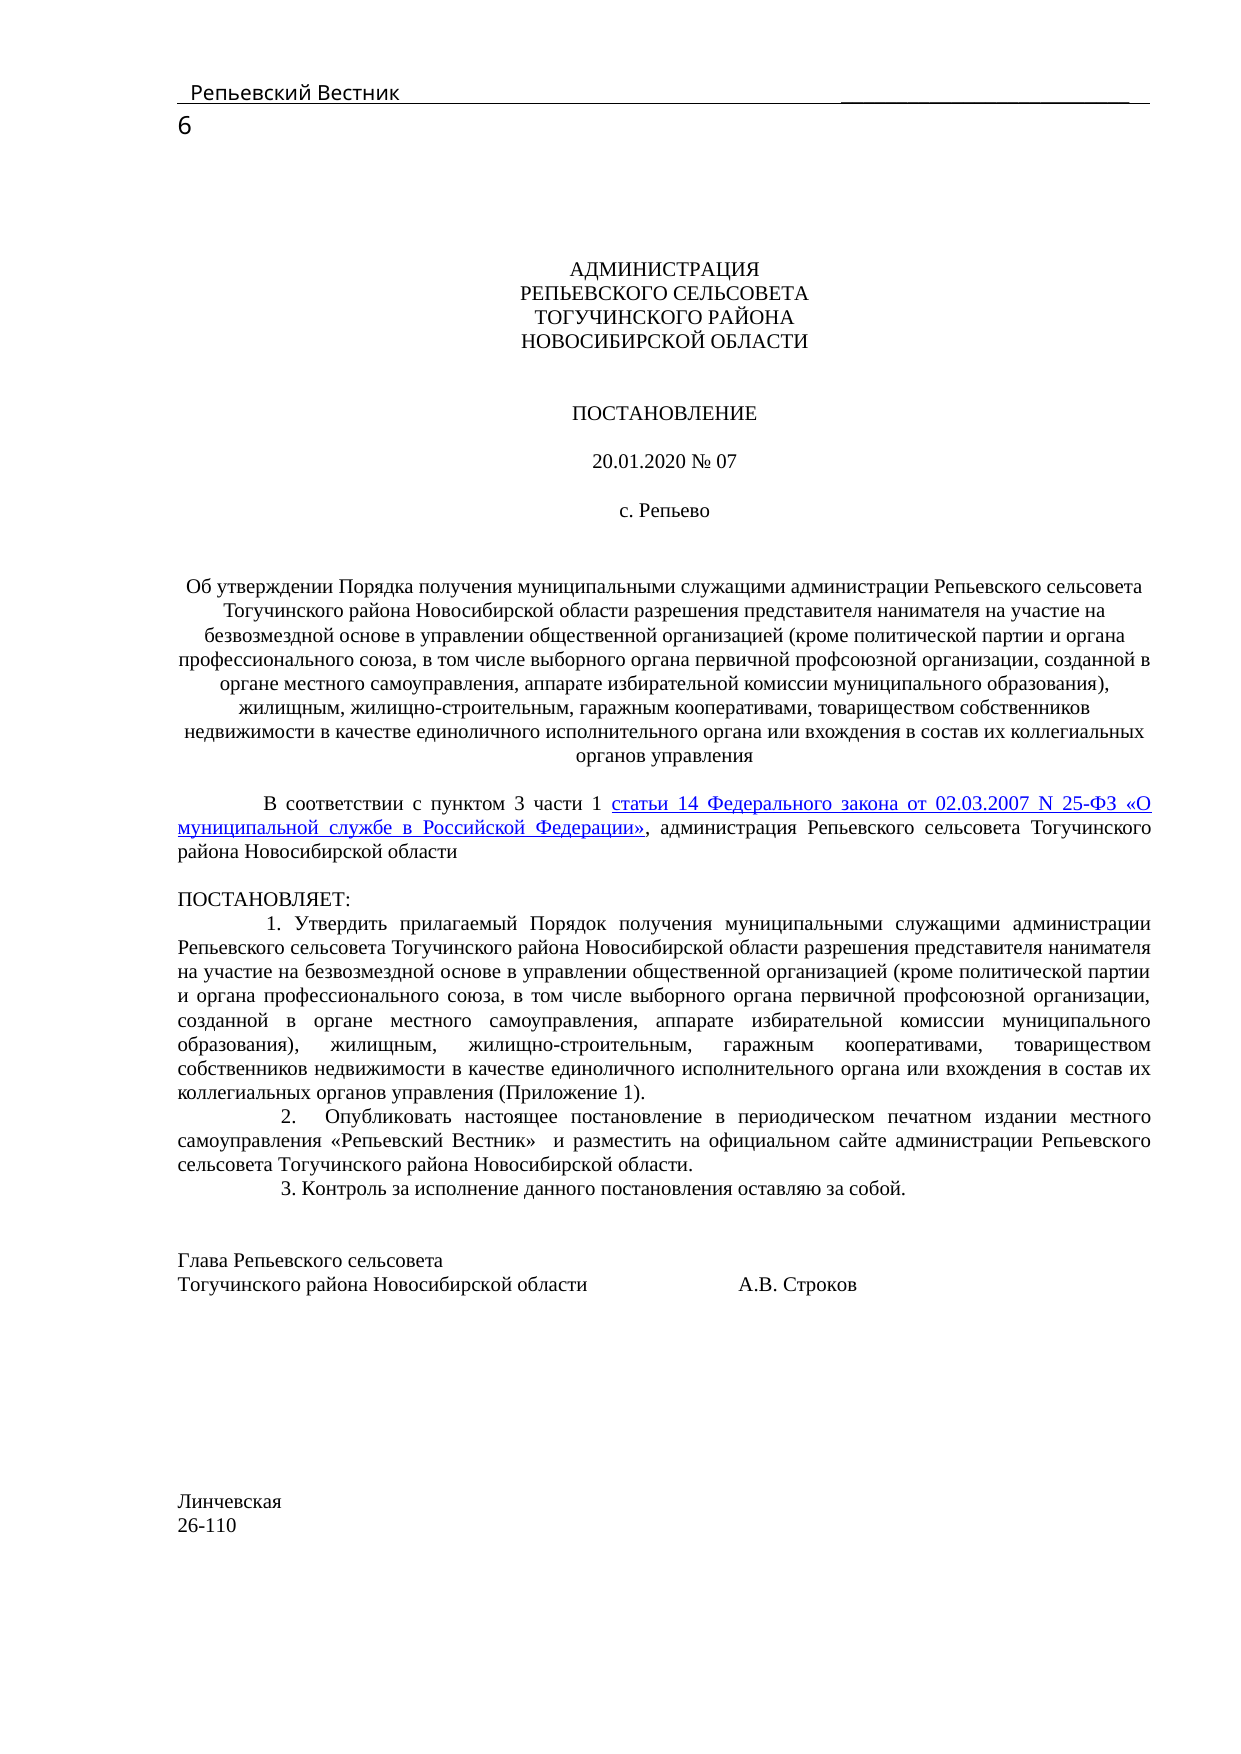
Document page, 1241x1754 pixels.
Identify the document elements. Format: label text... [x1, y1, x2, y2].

text АДМИНИСТРАЦИЯ [177, 257, 1152, 281]
text В соответствии с пунктом 3 части 1 статьи 14 Федерального закона от 02.03.2007 N 25-ФЗ «О муниципальной службе в Российской Федерации», администрация Репьевского сельсовета Тогучинского района Новосибирской области [177, 791, 1152, 863]
text НОВОСИБИРСКОЙ ОБЛАСТИ [177, 329, 1152, 353]
list Опубликовать настоящее постановление в периодическом печатном издании местного самоуправления «Репьевский Вестник» и разместить на официальном сайте администрации Репьевского сельсовета Тогучинского района Новосибирской области. [177, 1104, 1152, 1176]
text с. Репьево [177, 497, 1152, 522]
text 26-110 [177, 1513, 1152, 1537]
text ПОСТАНОВЛЕНИЕ [177, 401, 1152, 425]
text Об утверждении Порядка получения муниципальными служащими администрации Репьевского сельсовета Тогучинского района Новосибирской области разрешения представителя нанимателя на участие на безвозмездной основе в управлении общественной организацией (кроме политической партии и органа профессионального союза, в том числе выборного органа первичной профсоюзной организации, созданной в органе местного самоуправления, аппарате избирательной комиссии муниципального образования), жилищным, жилищно-строительным, гаражным кооперативами, товариществом собственников недвижимости в качестве единоличного исполнительного органа или вхождения в состав их коллегиальных органов управления [177, 574, 1152, 767]
text РЕПЬЕВСКОГО СЕЛЬСОВЕТА [177, 281, 1152, 305]
text ПОСТАНОВЛЯЕТ: [177, 887, 1152, 911]
text 3. Контроль за исполнение данного постановления оставляю за собой. [177, 1176, 1152, 1200]
text Тогучинского района Новосибирской области А.В. Строков [177, 1272, 1152, 1296]
text Линчевская [177, 1489, 1152, 1513]
text ТОГУЧИНСКОГО РАЙОНА [177, 305, 1152, 329]
text 1. Утвердить прилагаемый Порядок получения муниципальными служащими администрации Репьевского сельсовета Тогучинского района Новосибирской области разрешения представителя нанимателя на участие на безвозмездной основе в управлении общественной организацией (кроме политической партии и органа профессионального союза, в том числе выборного органа первичной профсоюзной организации, созданной в органе местного самоуправления, аппарате избирательной комиссии муниципального образования), жилищным, жилищно-строительным, гаражным кооперативами, товариществом собственников недвижимости в качестве единоличного исполнительного органа или вхождения в состав их коллегиальных органов управления (Приложение 1). [177, 911, 1152, 1104]
text 20.01.2020 № 07 [177, 449, 1152, 473]
text Глава Репьевского сельсовета [177, 1248, 1152, 1272]
